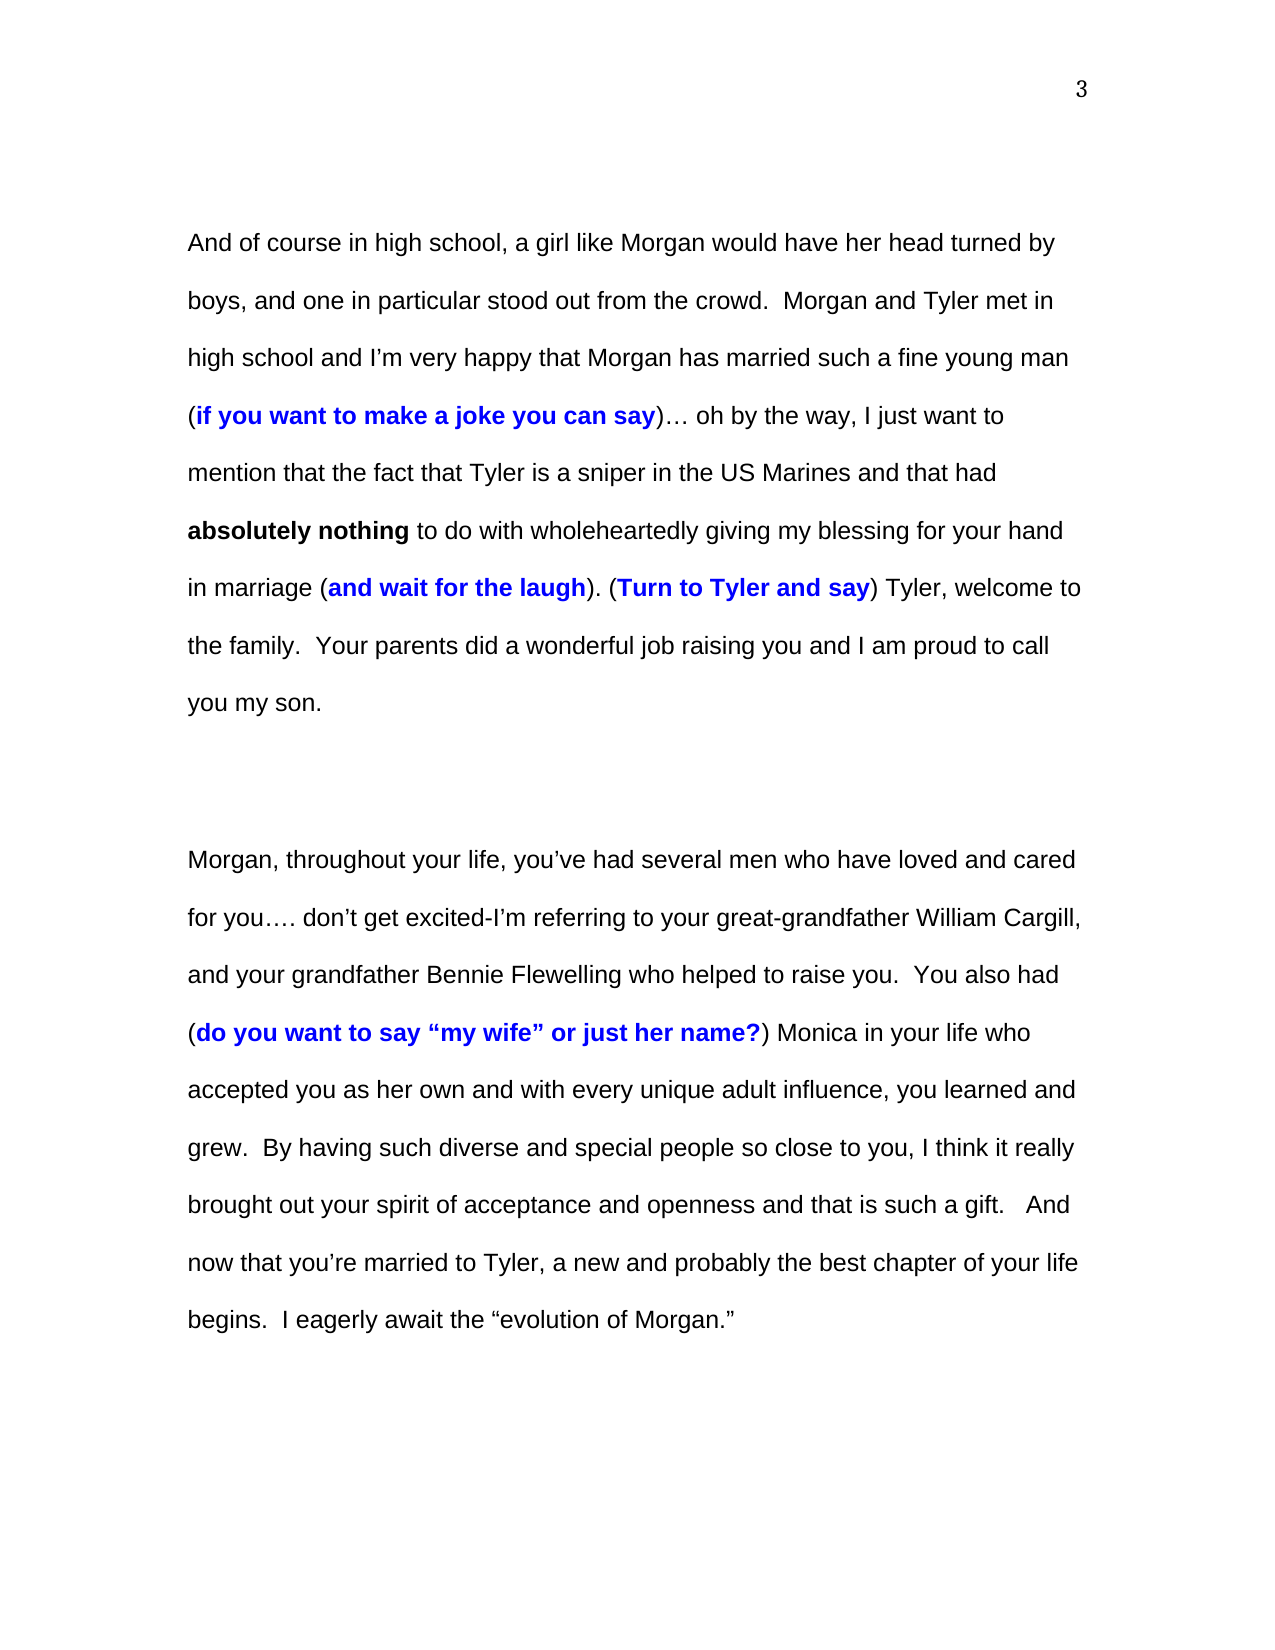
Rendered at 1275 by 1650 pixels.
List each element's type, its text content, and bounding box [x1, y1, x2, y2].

text And of course in high school, a girl like Morgan would have her head turned by boys, and one in particular stood out from the crowd. Morgan and Tyler met in high school and I’m very happy that Morgan has married such a fine young man (if you want to make a joke you can say)… oh by the way, I just want to mention that the fact that Tyler is a sniper in the US Marines and that had absolutely nothing to do with wholeheartedly giving my blessing for your hand in marriage (and wait for the laugh). (Turn to Tyler and say) Tyler, welcome to the family. Your parents did a wonderful job raising you and I am proud to call you my son. [187, 228, 1087, 717]
text Morgan, throughout your life, you’ve had several men who have loved and cared for you…. don’t get excited-I’m referring to your great-grandfather William Cargill, and your grandfather Bennie Flewelling who helped to raise you. You also had (do you want to say “my wife” or just her name?) Monica in your life who accepted you as her own and with every unique adult influence, you learned and grew. By having such diverse and special people so close to you, I think it really brought out your spirit of acceptance and openness and that is such a gift. And now that you’re married to Tyler, a new and probably the best chapter of your life begins. I eagerly await the “evolution of Morgan.” [187, 845, 1087, 1334]
